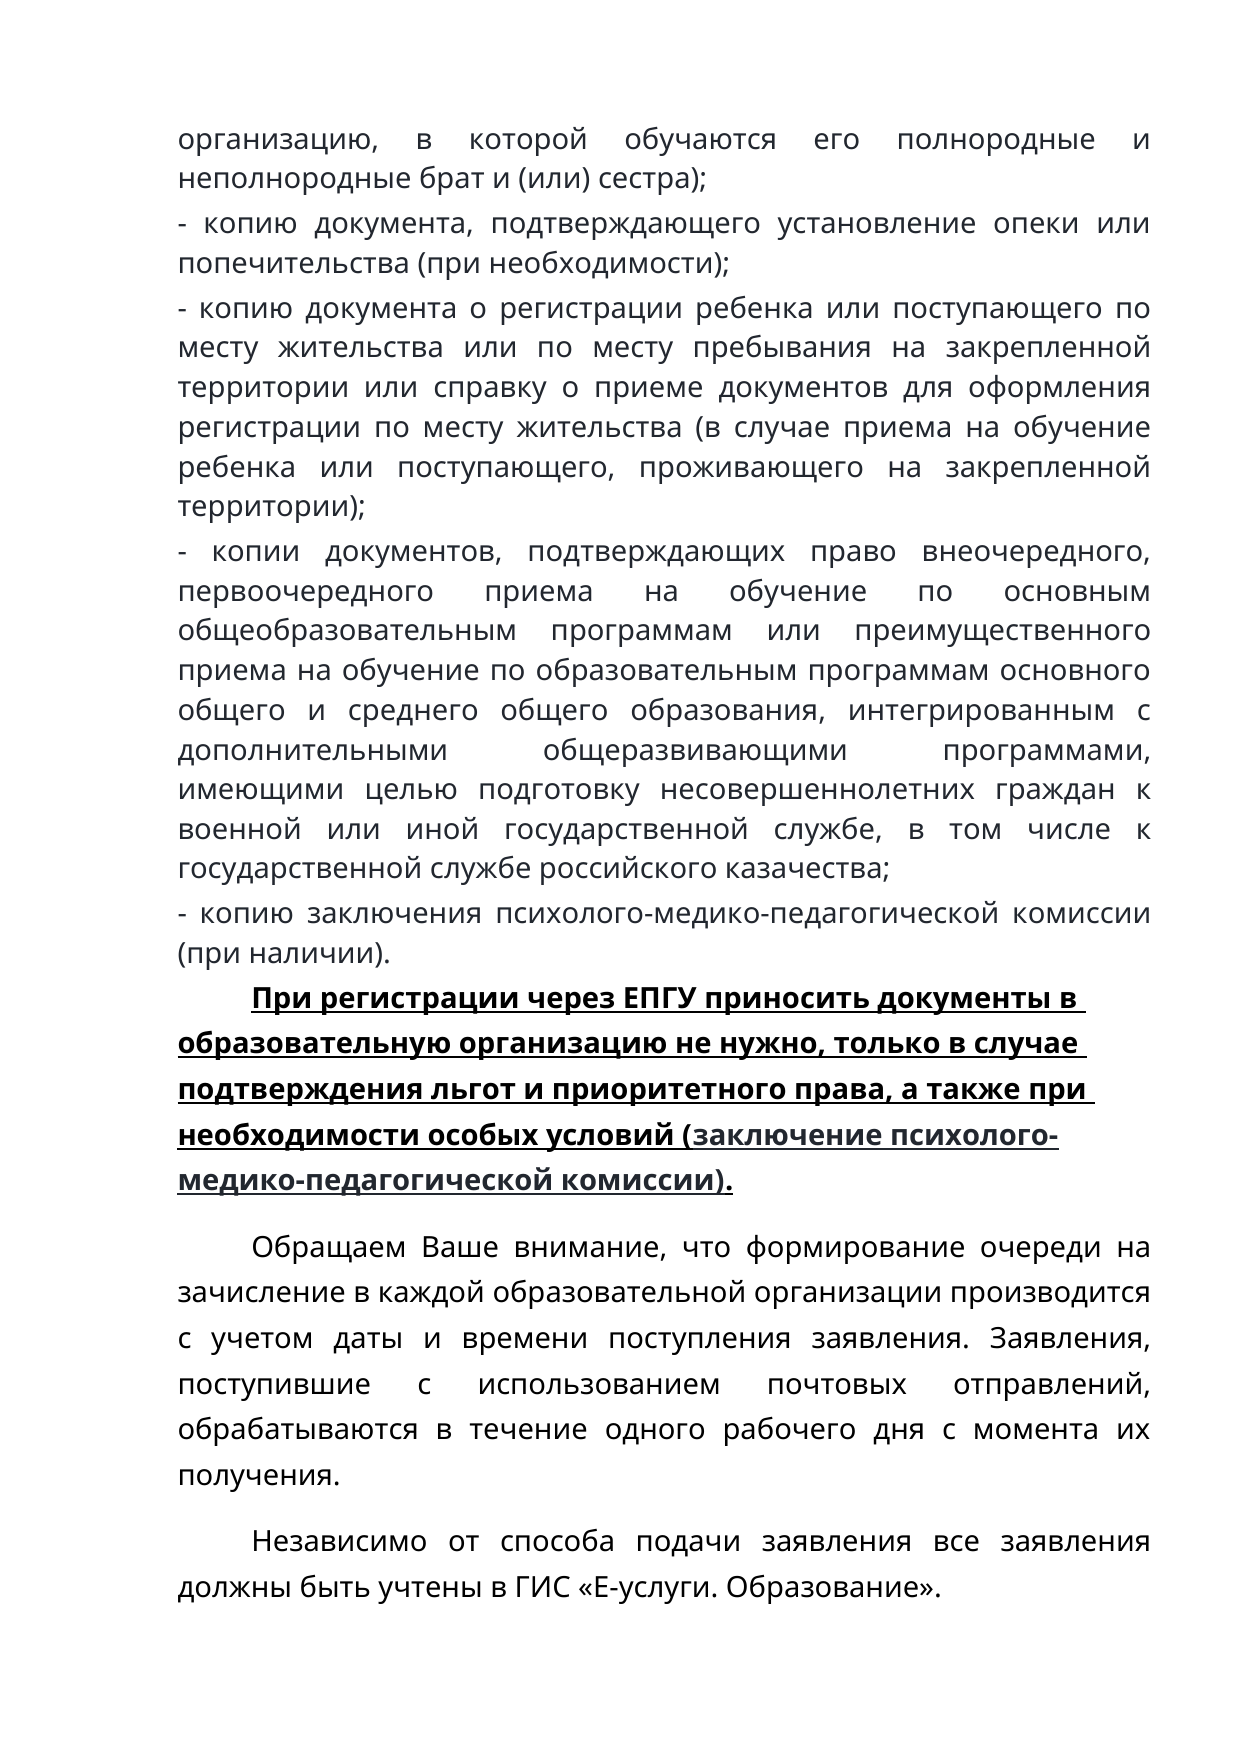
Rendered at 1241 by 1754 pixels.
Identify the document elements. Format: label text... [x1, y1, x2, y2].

text При регистрации через ЕПГУ приносить документы в образовательную организацию не нужно, только в случае подтверждения льгот и приоритетного права, а также при необходимости особых условий (заключение психолого-медико-педагогической комиссии). [177, 977, 1152, 1199]
text Независимо от способа подачи заявления все заявления должны быть учтены в ГИС «Е-услуги. Образование». [177, 1521, 1152, 1606]
text - копию заключения психолого-медико-педагогической комиссии (при наличии). [177, 893, 1152, 972]
text - копии документов, подтверждающих право внеочередного, первоочередного приема на обучение по основным общеобразовательным программам или преимущественного приема на обучение по образовательным программам основного общего и среднего общего образования, интегрированным с дополнительными общеразвивающими программами, имеющими целью подготовку несовершеннолетних граждан к военной или иной государственной службе, в том числе к государственной службе российского казачества; [177, 530, 1152, 887]
text - копию документа, подтверждающего установление опеки или попечительства (при необходимости); [177, 203, 1152, 282]
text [177, 118, 1152, 197]
text Обращаем Ваше внимание, что формирование очереди на зачисление в каждой образовательной организации производится с учетом даты и времени поступления заявления. Заявления, поступившие с использованием почтовых отправлений, обрабатываются в течение одного рабочего дня с момента их получения. [177, 1226, 1152, 1272]
text Обращаем Ваше внимание, что формирование очереди на зачисление в каждой образовательной организации производится с учетом даты и времени поступления заявления. Заявления, поступившие с использованием почтовых отправлений, обрабатываются в течение одного рабочего дня с момента их получения. [177, 1448, 1152, 1494]
text - копию документа о регистрации ребенка или поступающего по месту жительства или по месту пребывания на закрепленной территории или справку о приеме документов для оформления регистрации по месту жительства (в случае приема на обучение ребенка или поступающего, проживающего на закрепленной территории); [177, 287, 1152, 525]
